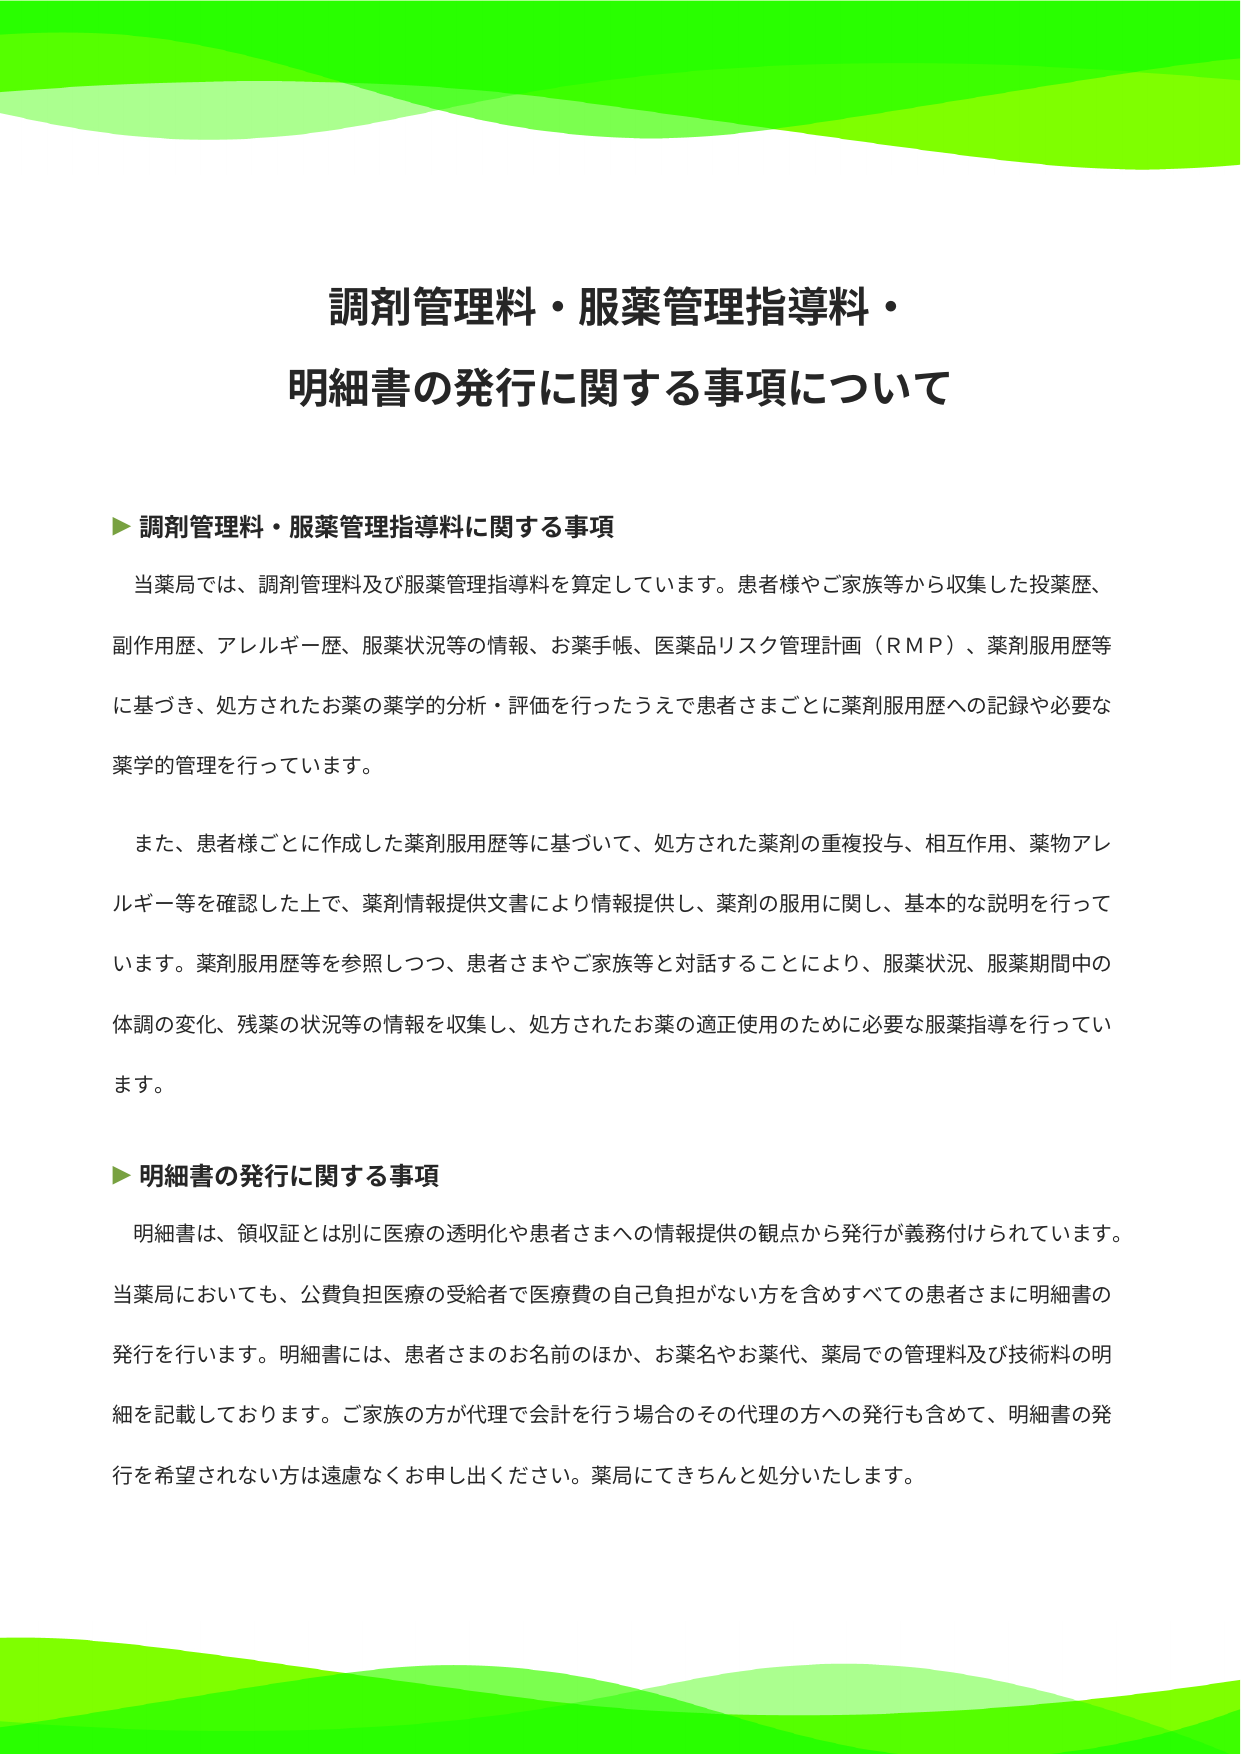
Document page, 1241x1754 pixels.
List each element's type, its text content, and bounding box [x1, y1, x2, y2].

text 明細書の発行に関する事項について [112, 356, 1128, 416]
picture [0, 0, 1241, 175]
text 当薬局では、調剤管理料及び服薬管理指導料を算定しています。患者様やご家族等から収集した投薬歴、副作用歴、アレルギー歴、服薬状況等の情報、お薬手帳、医薬品リスク管理計画（ＲＭＰ）、薬剤服用歴等に基づき、処方されたお薬の薬学的分析・評価を行ったうえで患者さまごとに薬剤服用歴への記録や必要な薬学的管理を行っています。 [112, 568, 1128, 780]
text ▸ 調剤管理料・服薬管理指導料に関する事項 [112, 497, 1128, 548]
text 明細書は、領収証とは別に医療の透明化や患者さまへの情報提供の観点から発行が義務付けられています。当薬局においても、公費負担医療の受給者で医療費の自己負担がない方を含めすべての患者さまに明細書の発行を行います。明細書には、患者さまのお名前のほか、お薬名やお薬代、薬局での管理料及び技術料の明細を記載しております。ご家族の方が代理で会計を行う場合のその代理の方への発行も含めて、明細書の発行を希望されない方は遠慮なくお申し出ください。薬局にてきちんと処分いたします。 [112, 1217, 1128, 1489]
text 調剤管理料・服薬管理指導料・ [112, 274, 1128, 334]
text また、患者様ごとに作成した薬剤服用歴等に基づいて、処方された薬剤の重複投与、相互作用、薬物アレルギー等を確認した上で、薬剤情報提供文書により情報提供し、薬剤の服用に関し、基本的な説明を行っています。薬剤服用歴等を参照しつつ、患者さまやご家族等と対話することにより、服薬状況、服薬期間中の体調の変化、残薬の状況等の情報を収集し、処方されたお薬の適正使用のために必要な服薬指導を行っています。 [112, 827, 1128, 1099]
text ▸ 明細書の発行に関する事項 [112, 1146, 1128, 1197]
picture [0, 1621, 1241, 1754]
